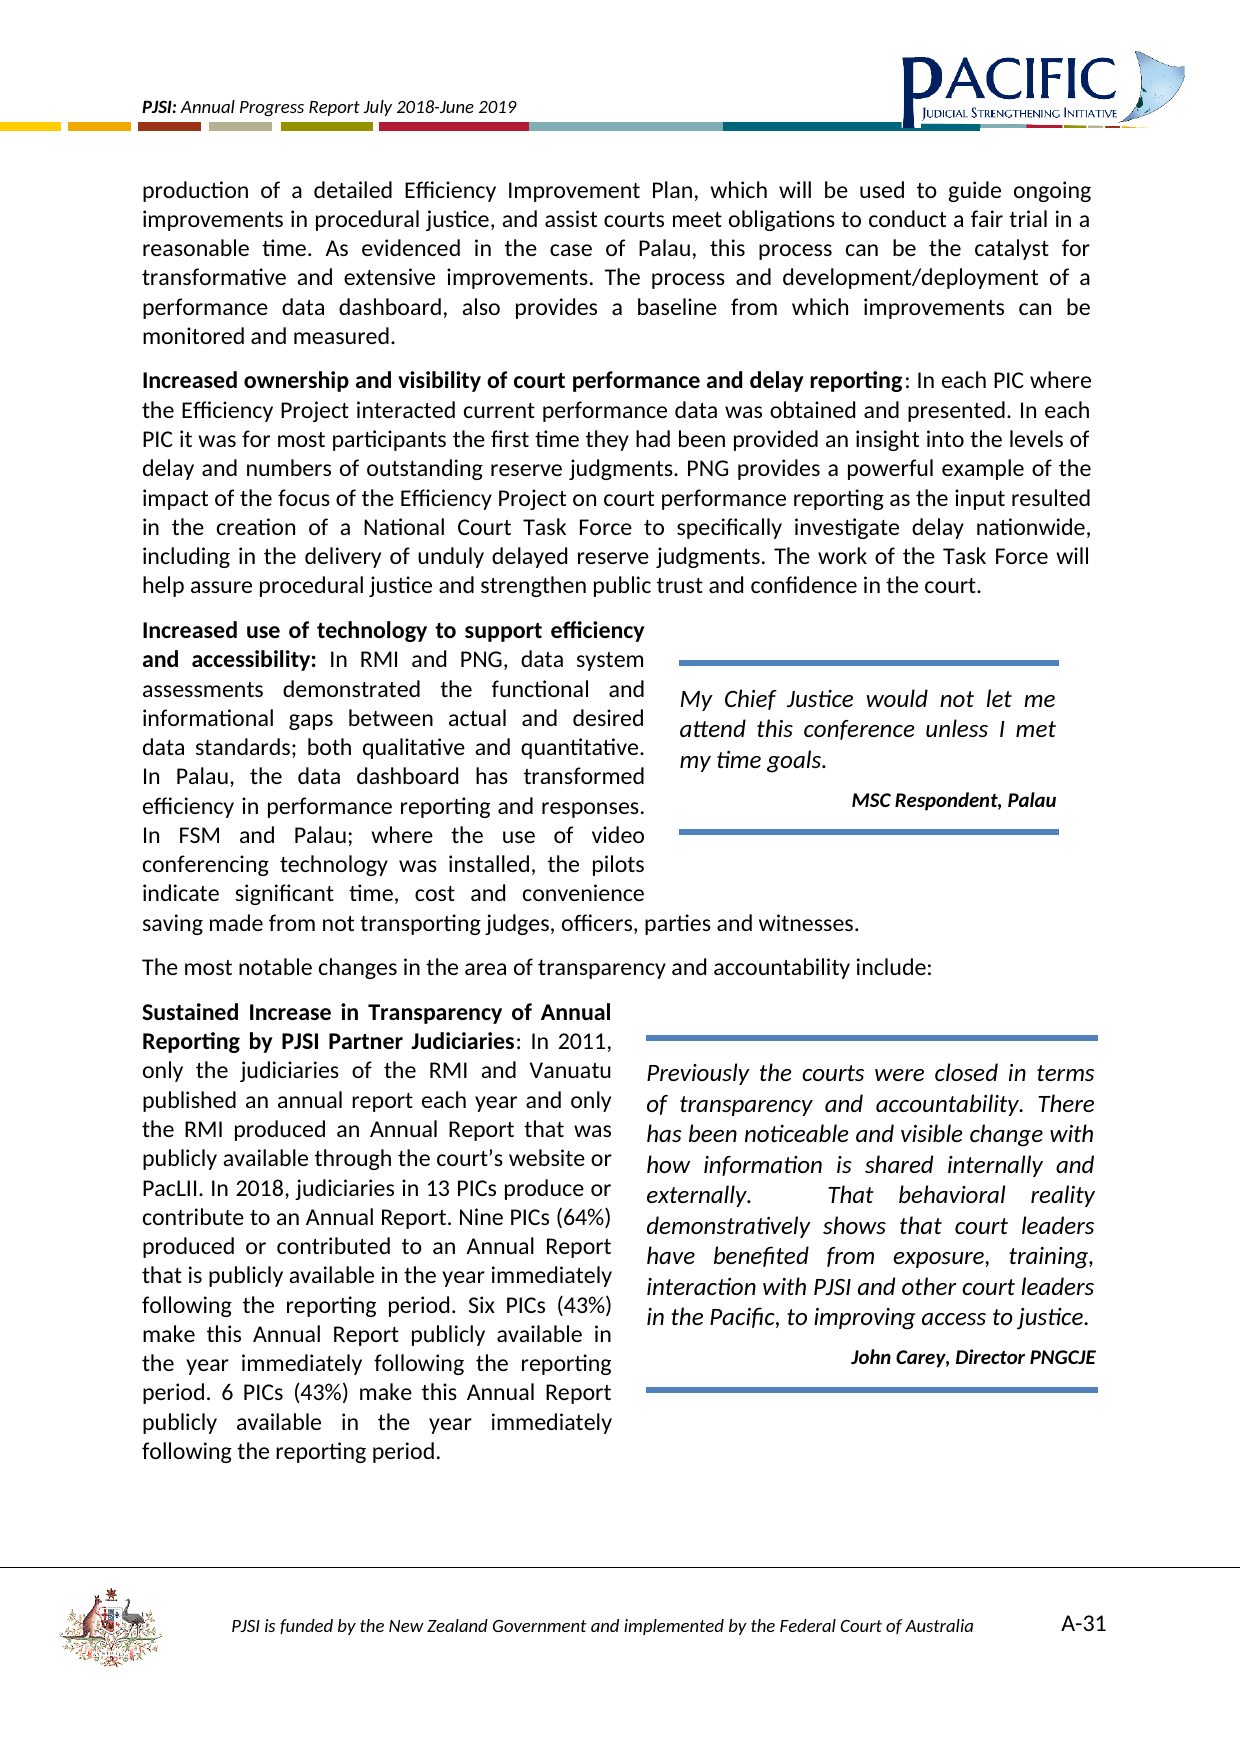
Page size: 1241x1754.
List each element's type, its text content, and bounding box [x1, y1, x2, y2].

picture [0, 49, 1185, 131]
text Increased ownership and visibility of court performance and delay reporting: In each PIC where the Efficiency Project interacted current performance data was obtained and presented. In each PIC it was for most participants the first time they had been provided an insight into the levels of delay and numbers of outstanding reserve judgments. PNG provides a powerful example of the impact of the focus of the Efficiency Project on court performance reporting as the input resulted in the creation of a National Court Task Force to specifically investigate delay nationwide, including in the delivery of unduly delayed reserve judgments. The work of the Task Force will help assure procedural justice and strengthen public trust and confidence in the court. [142, 366, 1092, 600]
text Increased use of technology to support efficiency and accessibility: In RMI and PNG, data system assessments demonstrated the functional and informational gaps between actual and desired data standards; both qualitative and quantitative. In Palau, the data dashboard has transformed efficiency in performance reporting and responses. In FSM and Palau; where the use of video conferencing technology was installed, the pilots indicate significant time, cost and convenience saving made from not transporting judges, officers, parties and witnesses. [142, 615, 1092, 937]
text The most notable changes in the area of transparency and accountability include: [142, 952, 1092, 982]
text Sustained Increase in Transparency of Annual Reporting by PJSI Partner Judiciaries: In 2011, only the judiciaries of the RMI and Vanuatu published an annual report each year and only the RMI produced an Annual Report that was publicly available through the court’s website or PacLII. In 2018, judiciaries in 13 PICs produce or contribute to an Annual Report. Nine PICs (64%) produced or contributed to an Annual Report that is publicly available in the year immediately following the reporting period. Six PICs (43%) make this Annual Report publicly available in the year immediately following the reporting period. 6 PICs (43%) make this Annual Report publicly available in the year immediately following the reporting period. [142, 997, 1092, 1465]
picture [55, 1585, 167, 1669]
